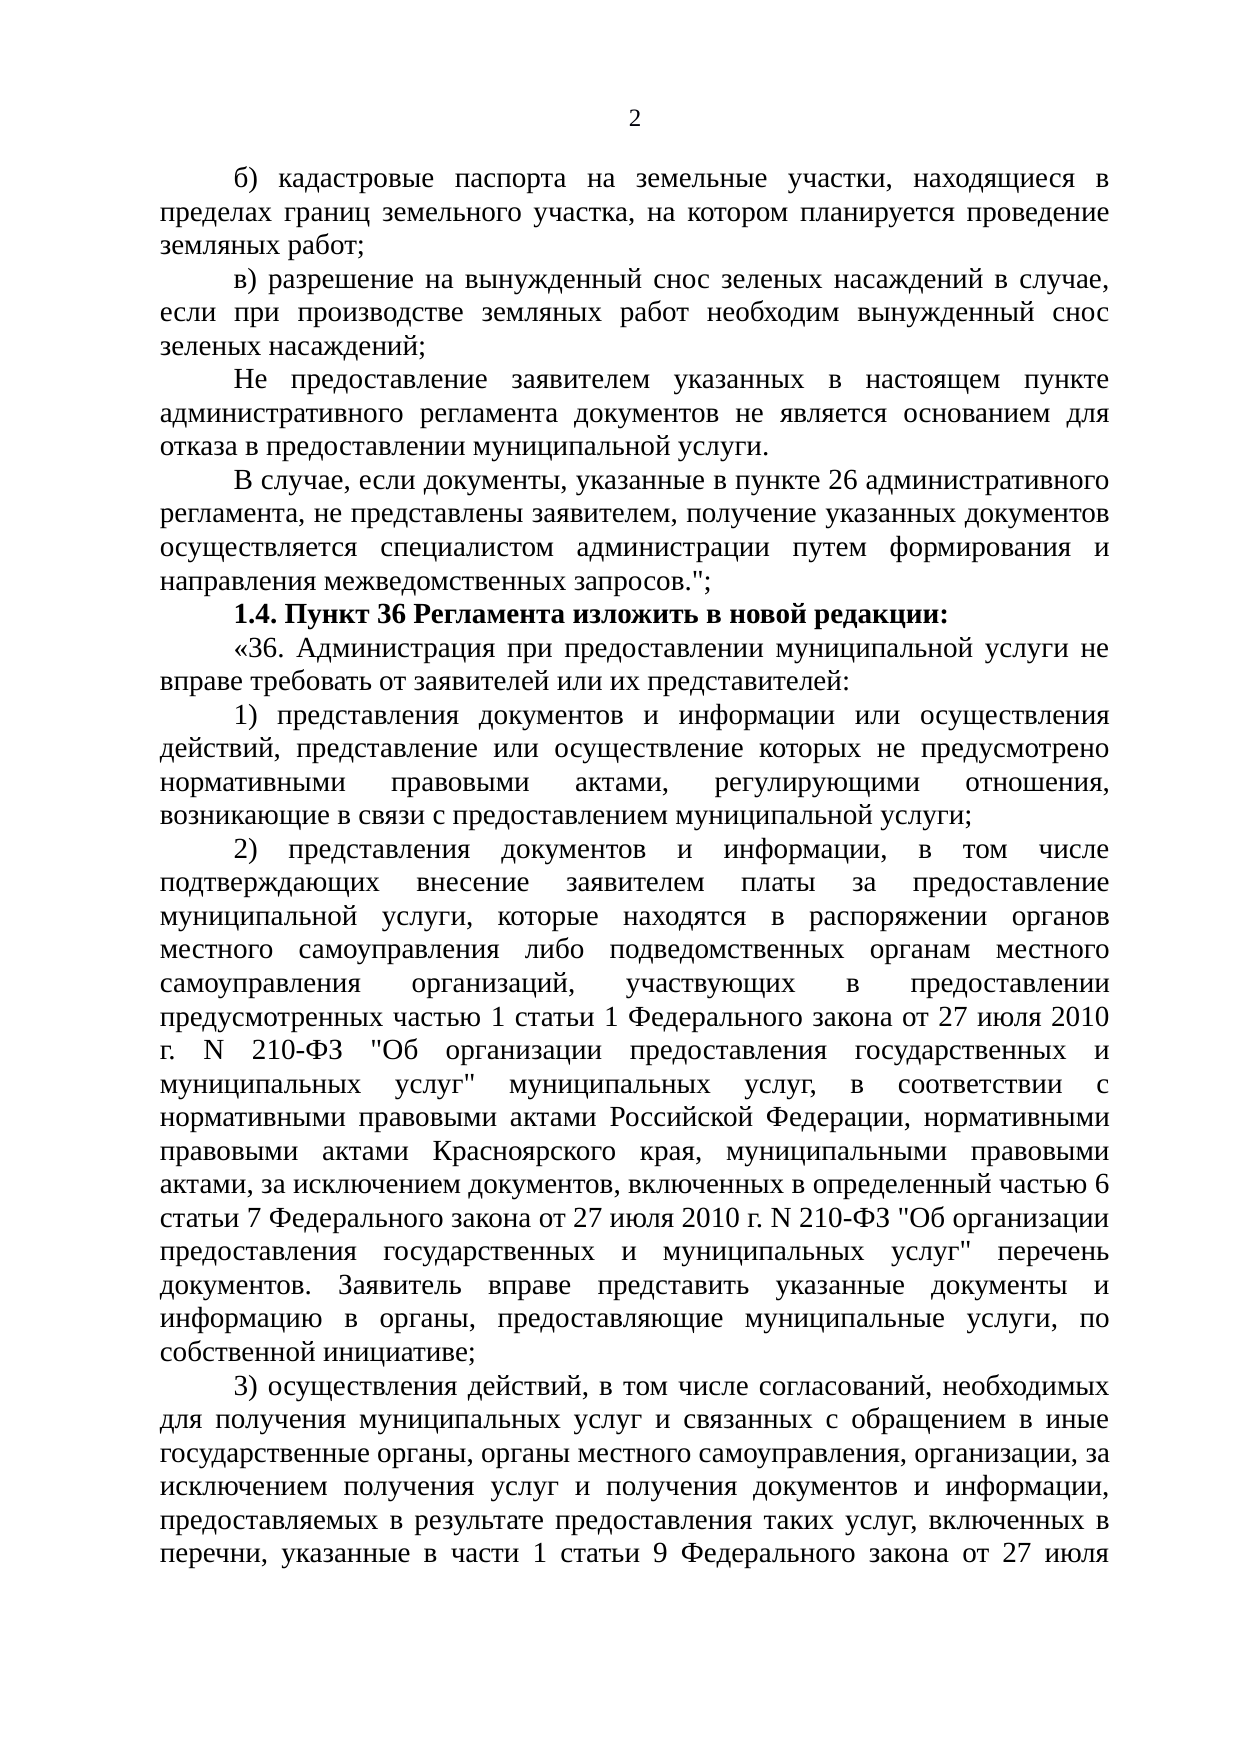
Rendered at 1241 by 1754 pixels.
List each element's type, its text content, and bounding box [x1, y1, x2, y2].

text «36. Администрация при предоставлении муниципальной услуги не вправе требовать от заявителей или их представителей: [159, 630, 1110, 697]
text 1) представления документов и информации или осуществления действий, представление или осуществление которых не предусмотрено нормативными правовыми актами, регулирующими отношения, возникающие в связи с предоставлением муниципальной услуги; [159, 697, 1110, 831]
text в) разрешение на вынужденный снос зеленых насаждений в случае, если при производстве земляных работ необходим вынужденный снос зеленых насаждений; [159, 261, 1110, 361]
text 1.4. Пункт 36 Регламента изложить в новой редакции: [159, 596, 1110, 630]
text Не предоставление заявителем указанных в настоящем пункте административного регламента документов не является основанием для отказа в предоставлении муниципальной услуги. [159, 361, 1110, 462]
text 2) представления документов и информации, в том числе подтверждающих внесение заявителем платы за предоставление муниципальной услуги, которые находятся в распоряжении органов местного самоуправления либо подведомственных органам местного самоуправления организаций, участвующих в предоставлении предусмотренных частью 1 статьи 1 Федерального закона от 27 июля 2010 г. N 210-ФЗ "Об организации предоставления государственных и муниципальных услуг" муниципальных услуг, в соответствии с нормативными правовыми актами Российской Федерации, нормативными правовыми актами Красноярского края, муниципальными правовыми актами, за исключением документов, включенных в определенный частью 6 статьи 7 Федерального закона от 27 июля 2010 г. N 210-ФЗ "Об организации предоставления государственных и муниципальных услуг" перечень документов. Заявитель вправе представить указанные документы и информацию в органы, предоставляющие муниципальные услуги, по собственной инициативе; [159, 831, 1110, 1368]
text В случае, если документы, указанные в пункте 26 административного регламента, не представлены заявителем, получение указанных документов осуществляется специалистом администрации путем формирования и направления межведомственных запросов."; [159, 462, 1110, 596]
text б) кадастровые паспорта на земельные участки, находящиеся в пределах границ земельного участка, на котором планируется проведение земляных работ; [159, 160, 1110, 261]
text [159, 1368, 1110, 1569]
